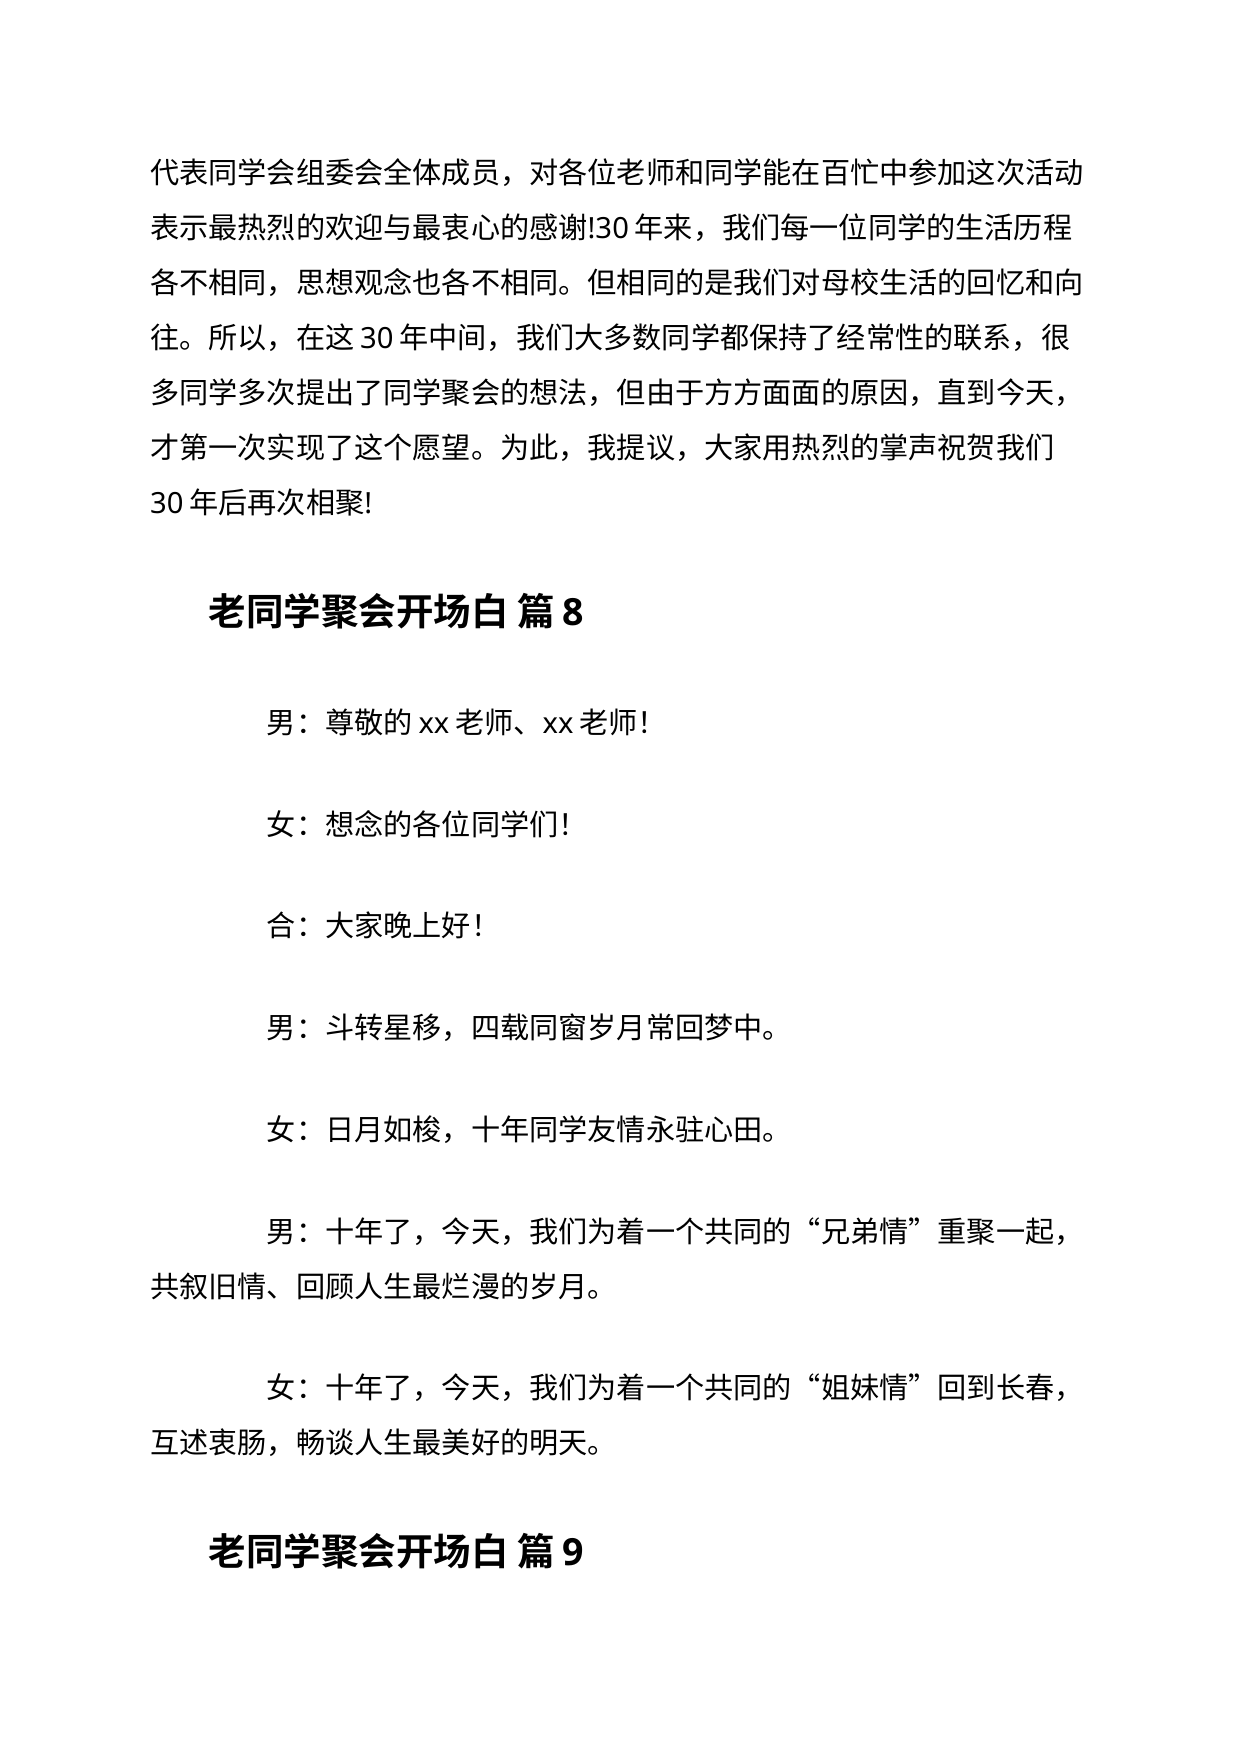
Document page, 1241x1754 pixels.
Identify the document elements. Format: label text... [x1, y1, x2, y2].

text 合：大家晚上好！ [150, 903, 1090, 945]
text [150, 150, 1090, 522]
text 男：斗转星移，四载同窗岁月常回梦中。 [150, 1005, 1090, 1047]
text 女：十年了，今天，我们为着一个共同的“姐妹情”回到长春，互述衷肠，畅谈人生最美好的明天。 [150, 1365, 1090, 1462]
text 男：十年了，今天，我们为着一个共同的“兄弟情”重聚一起，共叙旧情、回顾人生最烂漫的岁月。 [150, 1208, 1090, 1305]
text 女：想念的各位同学们！ [150, 801, 1090, 843]
text 男：尊敬的xx老师、xx老师！ [150, 699, 1090, 742]
text 女：日月如梭，十年同学友情永驻心田。 [150, 1106, 1090, 1149]
text 老同学聚会开场白 篇9 [150, 1522, 1090, 1576]
text 老同学聚会开场白 篇8 [150, 582, 1090, 636]
